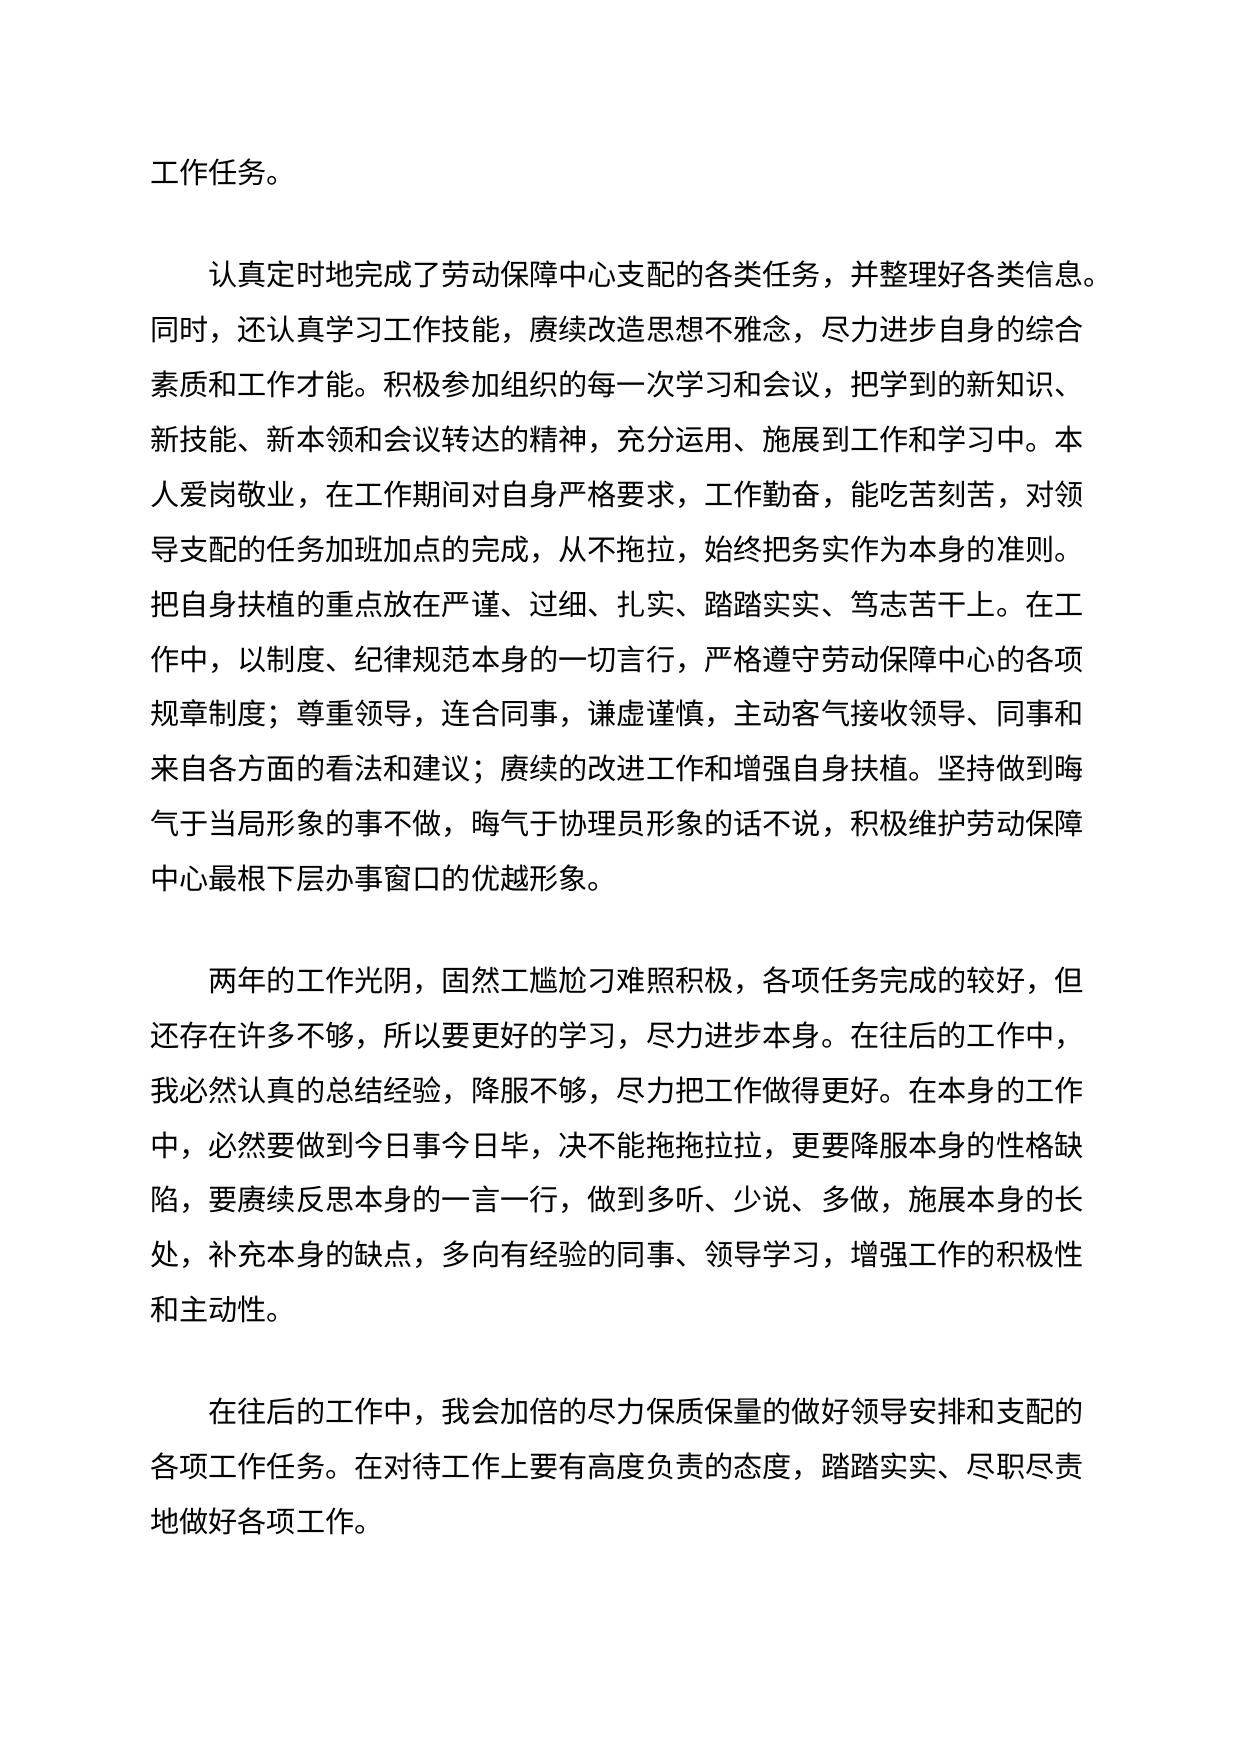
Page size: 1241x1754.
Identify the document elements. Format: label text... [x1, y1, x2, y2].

text 两年的工作光阴，固然工尴尬刁难照积极，各项任务完成的较好，但还存在许多不够，所以要更好的学习，尽力进步本身。在往后的工作中，我必然认真的总结经验，降服不够，尽力把工作做得更好。在本身的工作中，必然要做到今日事今日毕，决不能拖拖拉拉，更要降服本身的性格缺陷，要赓续反思本身的一言一行，做到多听、少说、多做，施展本身的长处，补充本身的缺点，多向有经验的同事、领导学习，增强工作的积极性和主动性。 [150, 957, 1090, 1329]
text 认真定时地完成了劳动保障中心支配的各类任务，并整理好各类信息。同时，还认真学习工作技能，赓续改造思想不雅念，尽力进步自身的综合素质和工作才能。积极参加组织的每一次学习和会议，把学到的新知识、新技能、新本领和会议转达的精神，充分运用、施展到工作和学习中。本人爱岗敬业，在工作期间对自身严格要求，工作勤奋，能吃苦刻苦，对领导支配的任务加班加点的完成，从不拖拉，始终把务实作为本身的准则。把自身扶植的重点放在严谨、过细、扎实、踏踏实实、笃志苦干上。在工作中，以制度、纪律规范本身的一切言行，严格遵守劳动保障中心的各项规章制度；尊重领导，连合同事，谦虚谨慎，主动客气接收领导、同事和来自各方面的看法和建议；赓续的改进工作和增强自身扶植。坚持做到晦气于当局形象的事不做，晦气于协理员形象的话不说，积极维护劳动保障中心最根下层办事窗口的优越形象。 [150, 252, 1090, 898]
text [150, 150, 1090, 192]
text 在往后的工作中，我会加倍的尽力保质保量的做好领导安排和支配的各项工作任务。在对待工作上要有高度负责的态度，踏踏实实、尽职尽责地做好各项工作。 [150, 1388, 1090, 1541]
